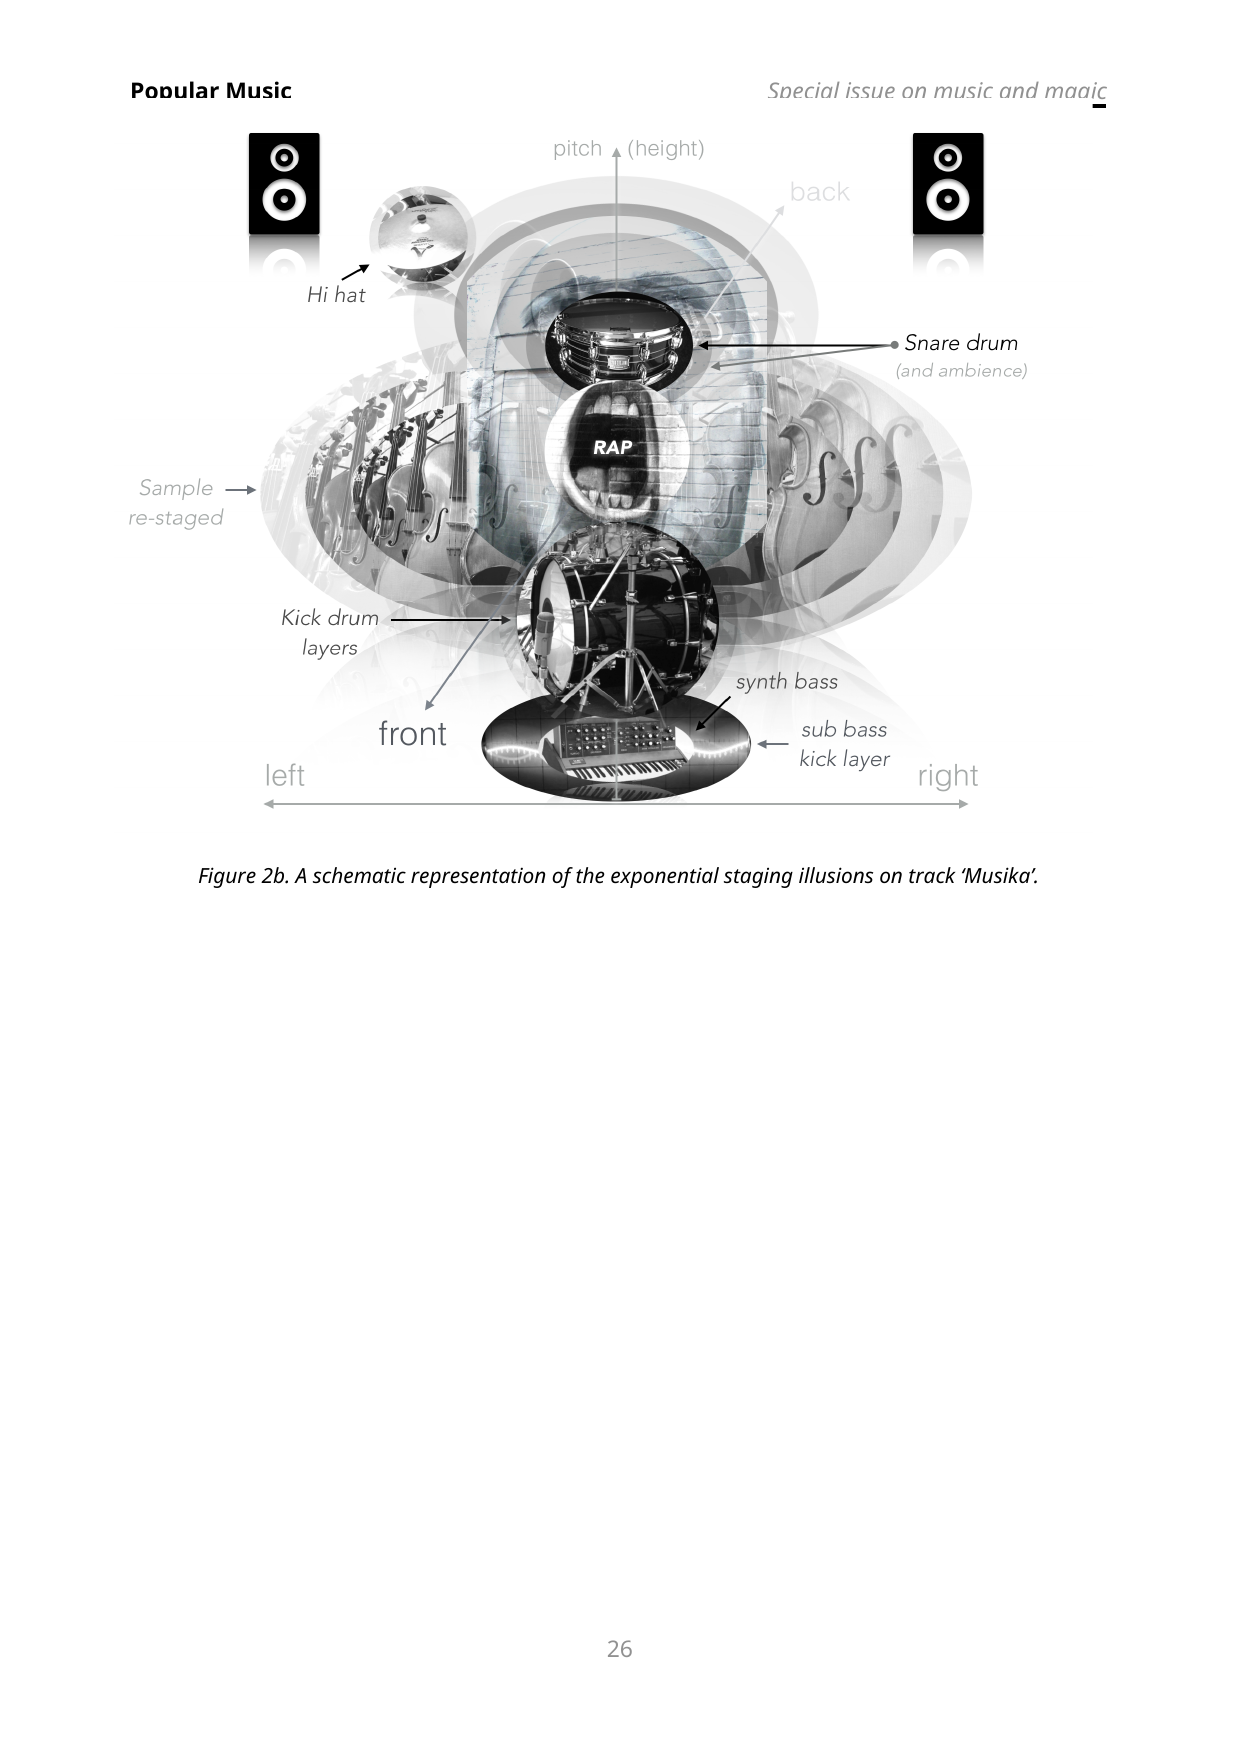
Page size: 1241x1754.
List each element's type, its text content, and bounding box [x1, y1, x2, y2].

picture [115, 99, 1090, 831]
